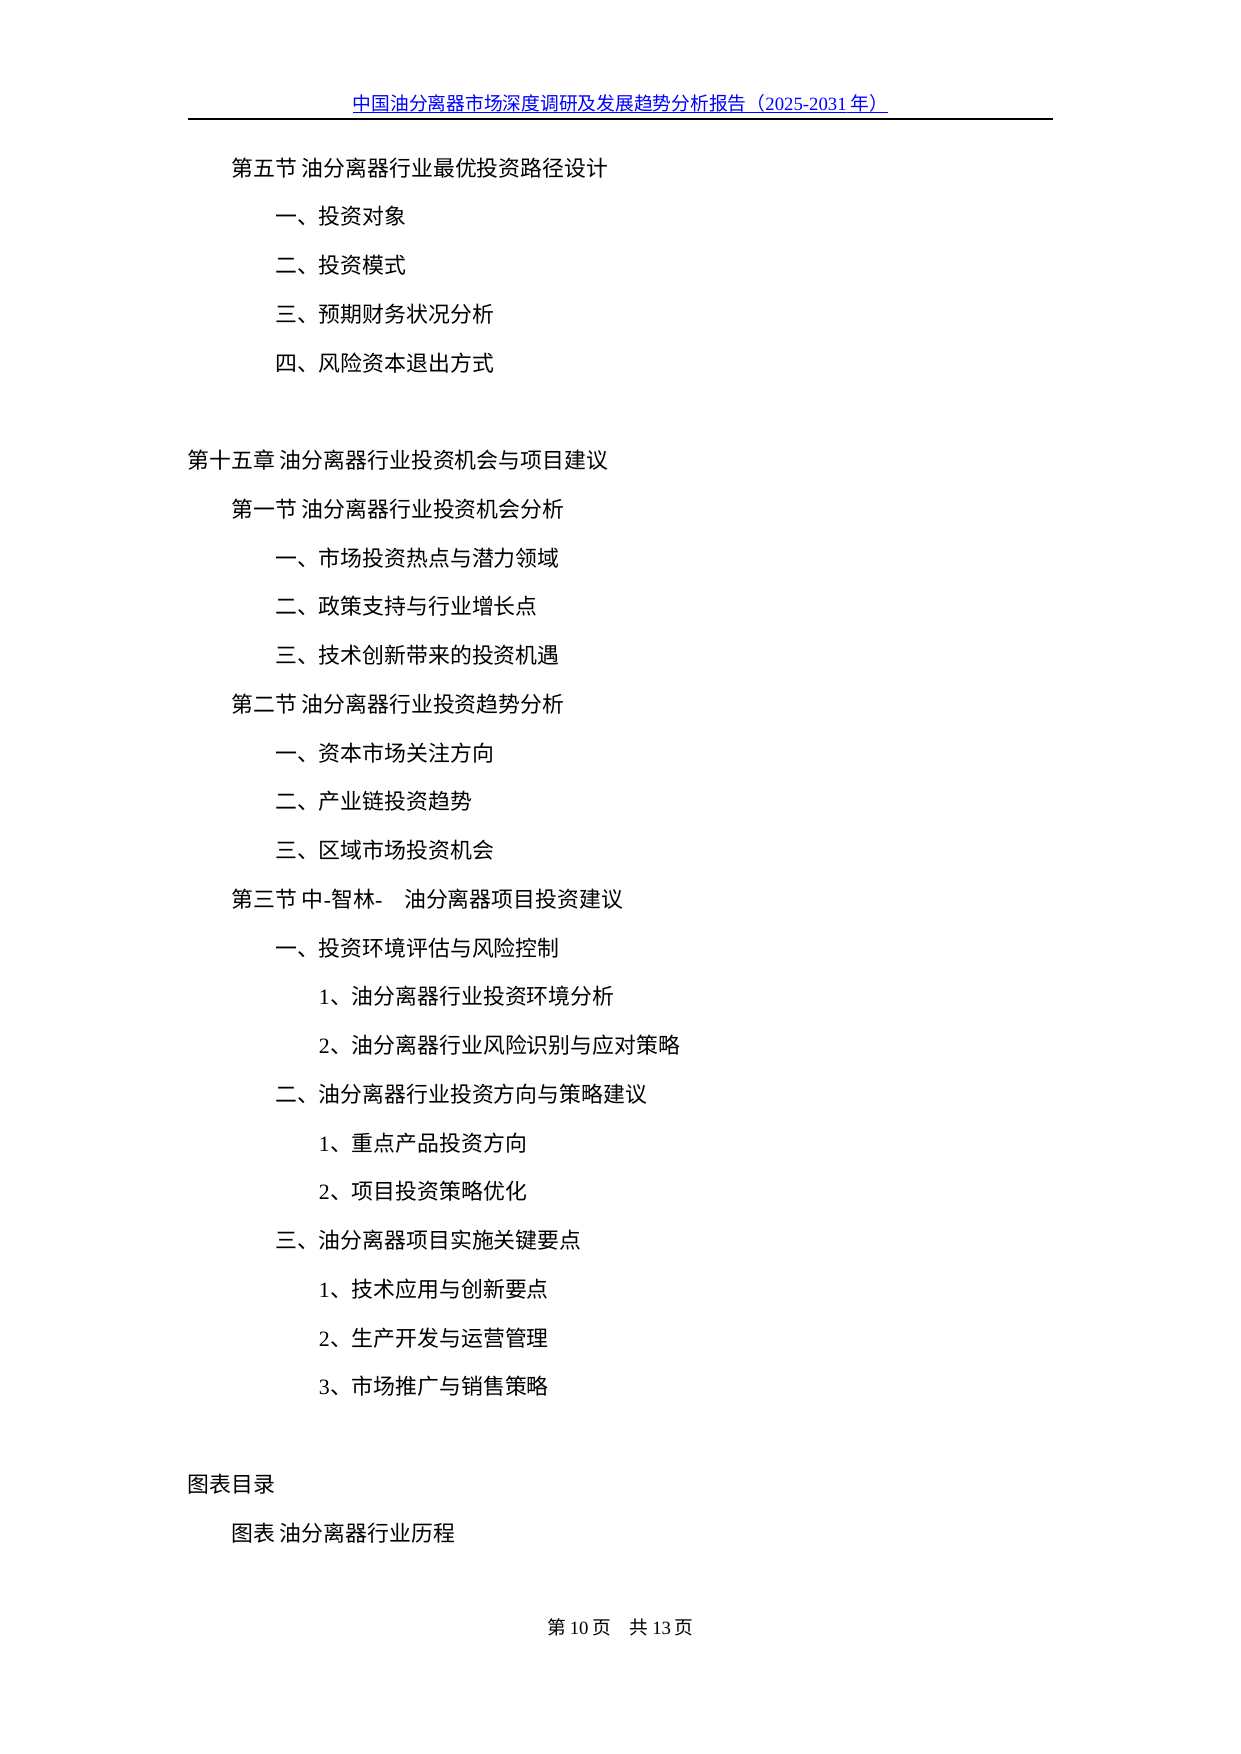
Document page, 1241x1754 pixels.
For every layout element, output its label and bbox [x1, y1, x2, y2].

text [187, 150, 1053, 1548]
